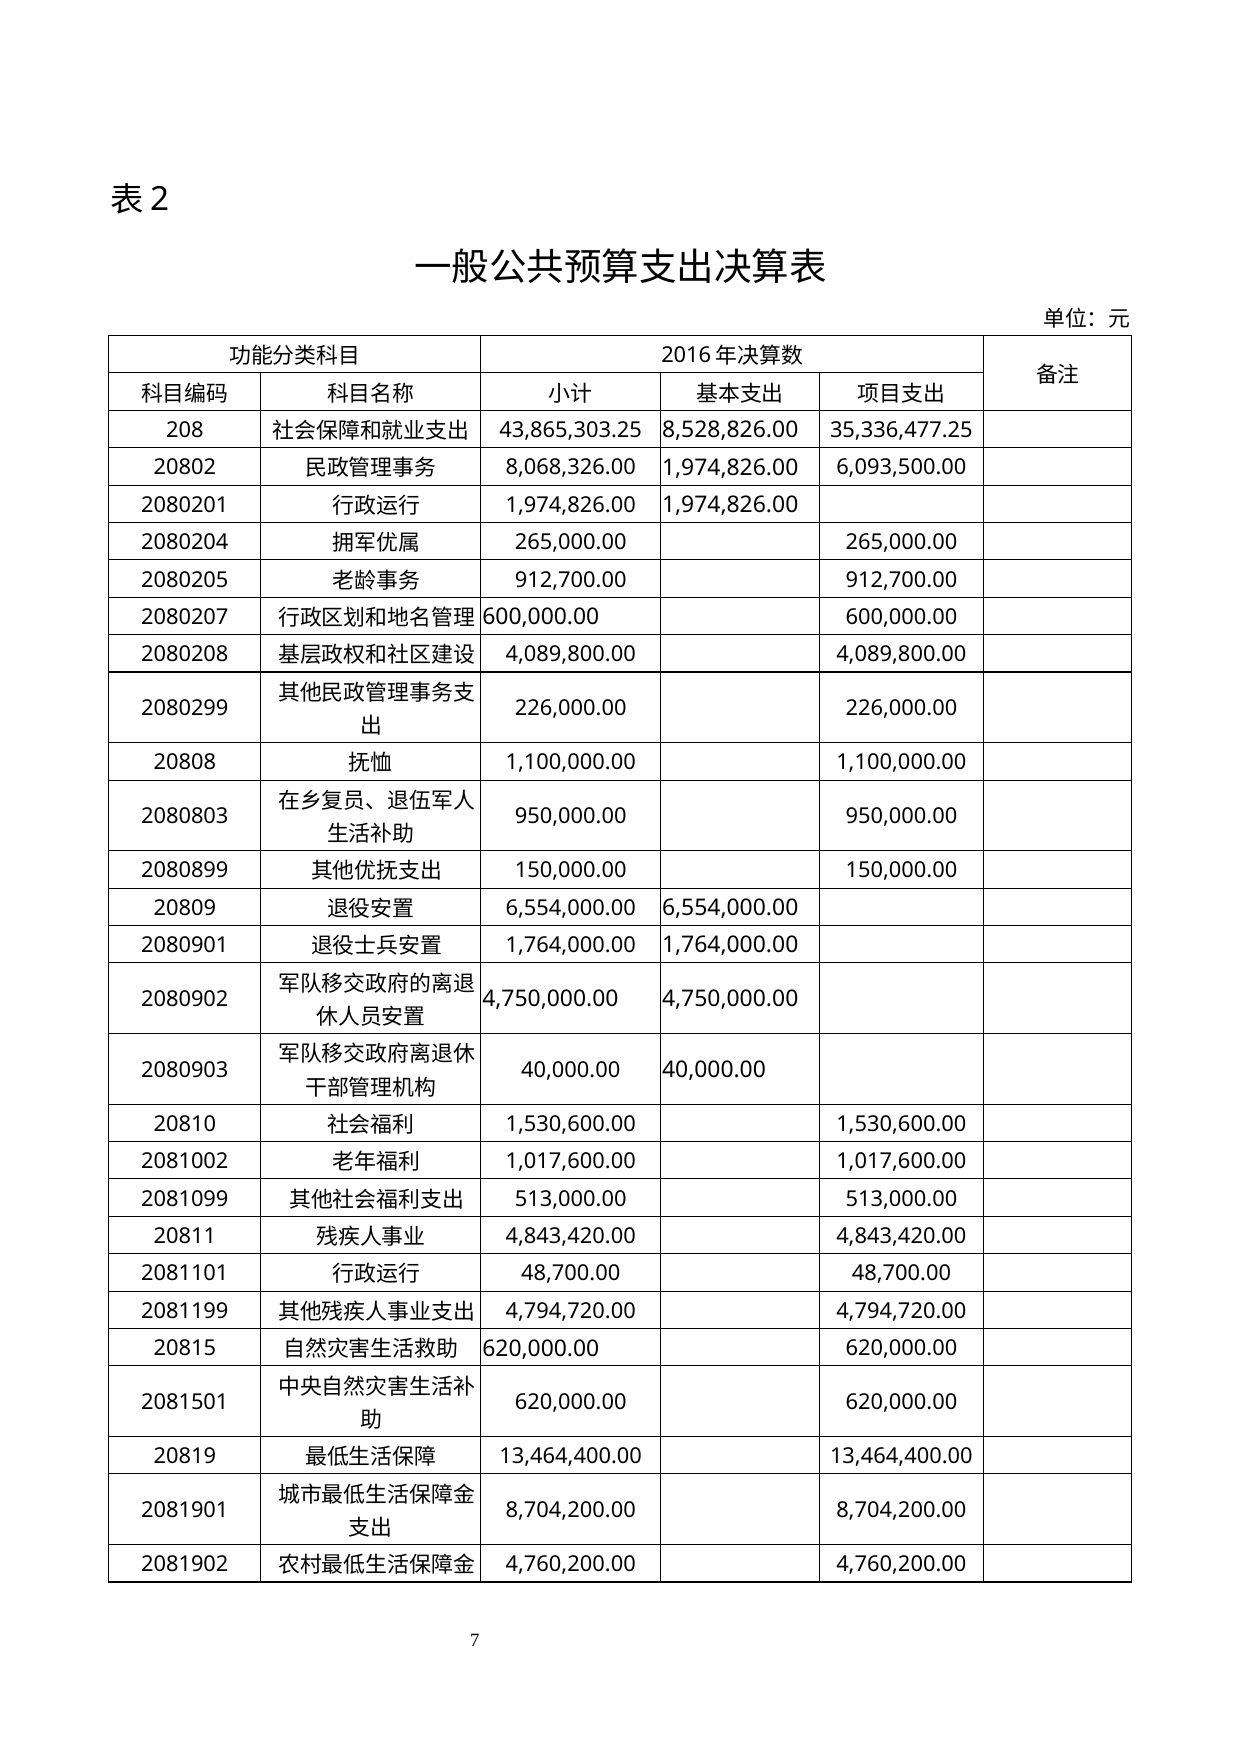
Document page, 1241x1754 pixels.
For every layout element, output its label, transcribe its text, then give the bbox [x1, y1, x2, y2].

table_cell 老龄事务 [261, 560, 480, 597]
table_cell 社会保障和就业支出 [261, 411, 480, 447]
table_cell [984, 598, 1131, 634]
table_cell 4,089,800.00 [481, 635, 660, 671]
table_cell 2081099 [109, 1179, 260, 1216]
table_cell [984, 889, 1131, 925]
table_cell 1,974,826.00 [661, 486, 819, 522]
table_cell 620,000.00 [481, 1366, 660, 1436]
table_cell 2081902 [109, 1545, 260, 1581]
table_cell [984, 1366, 1131, 1436]
table_cell 150,000.00 [820, 851, 983, 887]
table_cell 620,000.00 [820, 1366, 983, 1436]
table_cell 1,974,826.00 [661, 448, 819, 484]
table_cell 4,750,000.00 [481, 963, 660, 1033]
table_cell 4,794,720.00 [820, 1292, 983, 1328]
table_cell [661, 598, 819, 634]
table_cell 民政管理事务 [261, 448, 480, 484]
table_cell [661, 1142, 819, 1178]
table_cell [661, 1437, 819, 1473]
table_cell 残疾人事业 [261, 1217, 480, 1253]
table_cell 912,700.00 [820, 560, 983, 597]
table_cell 4,760,200.00 [481, 1545, 660, 1581]
table_cell 20802 [109, 448, 260, 484]
table_cell [661, 1474, 819, 1544]
table_cell 208 [109, 411, 260, 447]
table_cell [984, 673, 1131, 742]
table_cell [984, 1034, 1131, 1103]
table_cell [661, 743, 819, 779]
table_cell 2080204 [109, 523, 260, 559]
table_cell [984, 1105, 1131, 1141]
table_cell 2081002 [109, 1142, 260, 1178]
table_cell 拥军优属 [261, 523, 480, 559]
table_cell 20809 [109, 889, 260, 925]
table_cell 军队移交政府的离退休人员安置 [261, 963, 480, 1033]
table_cell [661, 851, 819, 887]
table_cell [661, 1292, 819, 1328]
table_cell [984, 781, 1131, 850]
table_cell 950,000.00 [481, 781, 660, 850]
table_cell 2080902 [109, 963, 260, 1033]
table_cell [661, 635, 819, 671]
table_cell 20819 [109, 1437, 260, 1473]
table_cell 620,000.00 [820, 1329, 983, 1365]
table_cell [661, 781, 819, 850]
table_cell [984, 1474, 1131, 1544]
table_cell 6,093,500.00 [820, 448, 983, 484]
table_cell [984, 743, 1131, 779]
table_cell 社会福利 [261, 1105, 480, 1141]
table_cell [661, 523, 819, 559]
table_cell 265,000.00 [820, 523, 983, 559]
table_cell [984, 1142, 1131, 1178]
table_cell 军队移交政府离退休干部管理机构 [261, 1034, 480, 1103]
table_cell 13,464,400.00 [481, 1437, 660, 1473]
table_cell [984, 411, 1131, 447]
table_cell [984, 523, 1131, 559]
table_cell 2080899 [109, 851, 260, 887]
table_cell 项目支出 [820, 373, 983, 410]
table_cell 1,100,000.00 [820, 743, 983, 779]
table_cell 4,089,800.00 [820, 635, 983, 671]
table_cell 35,336,477.25 [820, 411, 983, 447]
table_cell 1,017,600.00 [820, 1142, 983, 1178]
table_cell 中央自然灾害生活补助 [261, 1366, 480, 1436]
table_cell [984, 635, 1131, 671]
table_cell 农村最低生活保障金支出 [261, 1545, 480, 1581]
table_cell [984, 1437, 1131, 1473]
table_cell 1,017,600.00 [481, 1142, 660, 1178]
table_cell 1,974,826.00 [481, 486, 660, 522]
table_cell [820, 1034, 983, 1103]
table_cell 150,000.00 [481, 851, 660, 887]
table_cell [661, 673, 819, 742]
table_cell 2080299 [109, 673, 260, 742]
table_cell [661, 1179, 819, 1216]
table_cell 40,000.00 [661, 1034, 819, 1103]
table_cell 其他优抚支出 [261, 851, 480, 887]
table_cell 912,700.00 [481, 560, 660, 597]
table_cell [661, 1254, 819, 1291]
table_cell 自然灾害生活救助 [261, 1329, 480, 1365]
table_cell 600,000.00 [820, 598, 983, 634]
table_cell 4,760,200.00 [820, 1545, 983, 1581]
table_cell [661, 1545, 819, 1581]
table_cell 6,554,000.00 [481, 889, 660, 925]
table_cell 备注 [984, 336, 1131, 410]
table_cell 2081901 [109, 1474, 260, 1544]
table_cell 8,704,200.00 [820, 1474, 983, 1544]
table_cell [984, 1254, 1131, 1291]
table_cell 行政运行 [261, 1254, 480, 1291]
table_cell 2080803 [109, 781, 260, 850]
table_cell 43,865,303.25 [481, 411, 660, 447]
table_cell [984, 1217, 1131, 1253]
table_cell 单位：元 [108, 299, 1132, 335]
table_cell 抚恤 [261, 743, 480, 779]
table_cell [661, 560, 819, 597]
table_cell 1,530,600.00 [820, 1105, 983, 1141]
table_cell 2081101 [109, 1254, 260, 1291]
table_cell 退役安置 [261, 889, 480, 925]
table_cell 2081501 [109, 1366, 260, 1436]
table_cell 620,000.00 [481, 1329, 660, 1365]
table_cell [984, 1545, 1131, 1581]
table_cell 科目编码 [109, 373, 260, 410]
table_cell 4,843,420.00 [481, 1217, 660, 1253]
table_header 表2 一般公共预算支出决算表 [108, 163, 1132, 298]
table_cell 2080208 [109, 635, 260, 671]
table_cell 行政区划和地名管理 [261, 598, 480, 634]
table_cell 科目名称 [261, 373, 480, 410]
table_cell 513,000.00 [481, 1179, 660, 1216]
table_cell 1,764,000.00 [661, 926, 819, 962]
table_cell 2081199 [109, 1292, 260, 1328]
table_cell 1,530,600.00 [481, 1105, 660, 1141]
table_cell 基层政权和社区建设 [261, 635, 480, 671]
table_cell 功能分类科目 [109, 336, 480, 372]
table_cell 1,100,000.00 [481, 743, 660, 779]
table_cell 8,528,826.00 [661, 411, 819, 447]
table_cell 4,794,720.00 [481, 1292, 660, 1328]
table_cell [984, 1179, 1131, 1216]
table_cell [984, 851, 1131, 887]
table_cell 老年福利 [261, 1142, 480, 1178]
table_cell 2016年决算数 [481, 336, 983, 372]
table_cell 最低生活保障 [261, 1437, 480, 1473]
table_cell 265,000.00 [481, 523, 660, 559]
table_cell 行政运行 [261, 486, 480, 522]
table_cell 退役士兵安置 [261, 926, 480, 962]
table_cell 513,000.00 [820, 1179, 983, 1216]
table_cell 40,000.00 [481, 1034, 660, 1103]
table_cell 4,843,420.00 [820, 1217, 983, 1253]
table_cell 2080901 [109, 926, 260, 962]
table_cell [661, 1366, 819, 1436]
table_cell 6,554,000.00 [661, 889, 819, 925]
table_cell [661, 1329, 819, 1365]
table_cell [984, 560, 1131, 597]
table_cell 20810 [109, 1105, 260, 1141]
table_cell [984, 1292, 1131, 1328]
table_cell 600,000.00 [481, 598, 660, 634]
table_cell [984, 926, 1131, 962]
table_cell 48,700.00 [481, 1254, 660, 1291]
table_cell 226,000.00 [481, 673, 660, 742]
table_cell [984, 963, 1131, 1033]
table_cell 在乡复员、退伍军人生活补助 [261, 781, 480, 850]
table_cell 20815 [109, 1329, 260, 1365]
table_cell 48,700.00 [820, 1254, 983, 1291]
table_cell 2080207 [109, 598, 260, 634]
table_cell 8,068,326.00 [481, 448, 660, 484]
table_cell 13,464,400.00 [820, 1437, 983, 1473]
table_cell 小计 [481, 373, 660, 410]
table_cell 226,000.00 [820, 673, 983, 742]
table_cell [984, 486, 1131, 522]
table_cell 其他社会福利支出 [261, 1179, 480, 1216]
table_cell 20808 [109, 743, 260, 779]
table_cell 8,704,200.00 [481, 1474, 660, 1544]
table_cell [820, 486, 983, 522]
table_cell [661, 1105, 819, 1141]
table_cell [984, 1329, 1131, 1365]
table_cell [820, 889, 983, 925]
table_cell 城市最低生活保障金支出 [261, 1474, 480, 1544]
table_cell 950,000.00 [820, 781, 983, 850]
table_cell 20811 [109, 1217, 260, 1253]
table_cell 1,764,000.00 [481, 926, 660, 962]
table_cell [820, 963, 983, 1033]
table_cell 其他民政管理事务支出 [261, 673, 480, 742]
table_cell 2080903 [109, 1034, 260, 1103]
table_cell [984, 448, 1131, 484]
table_cell [661, 1217, 819, 1253]
table_cell [820, 926, 983, 962]
table_cell 其他残疾人事业支出 [261, 1292, 480, 1328]
table_cell 2080201 [109, 486, 260, 522]
table_cell 基本支出 [661, 373, 819, 410]
table_cell 2080205 [109, 560, 260, 597]
table_cell 4,750,000.00 [661, 963, 819, 1033]
